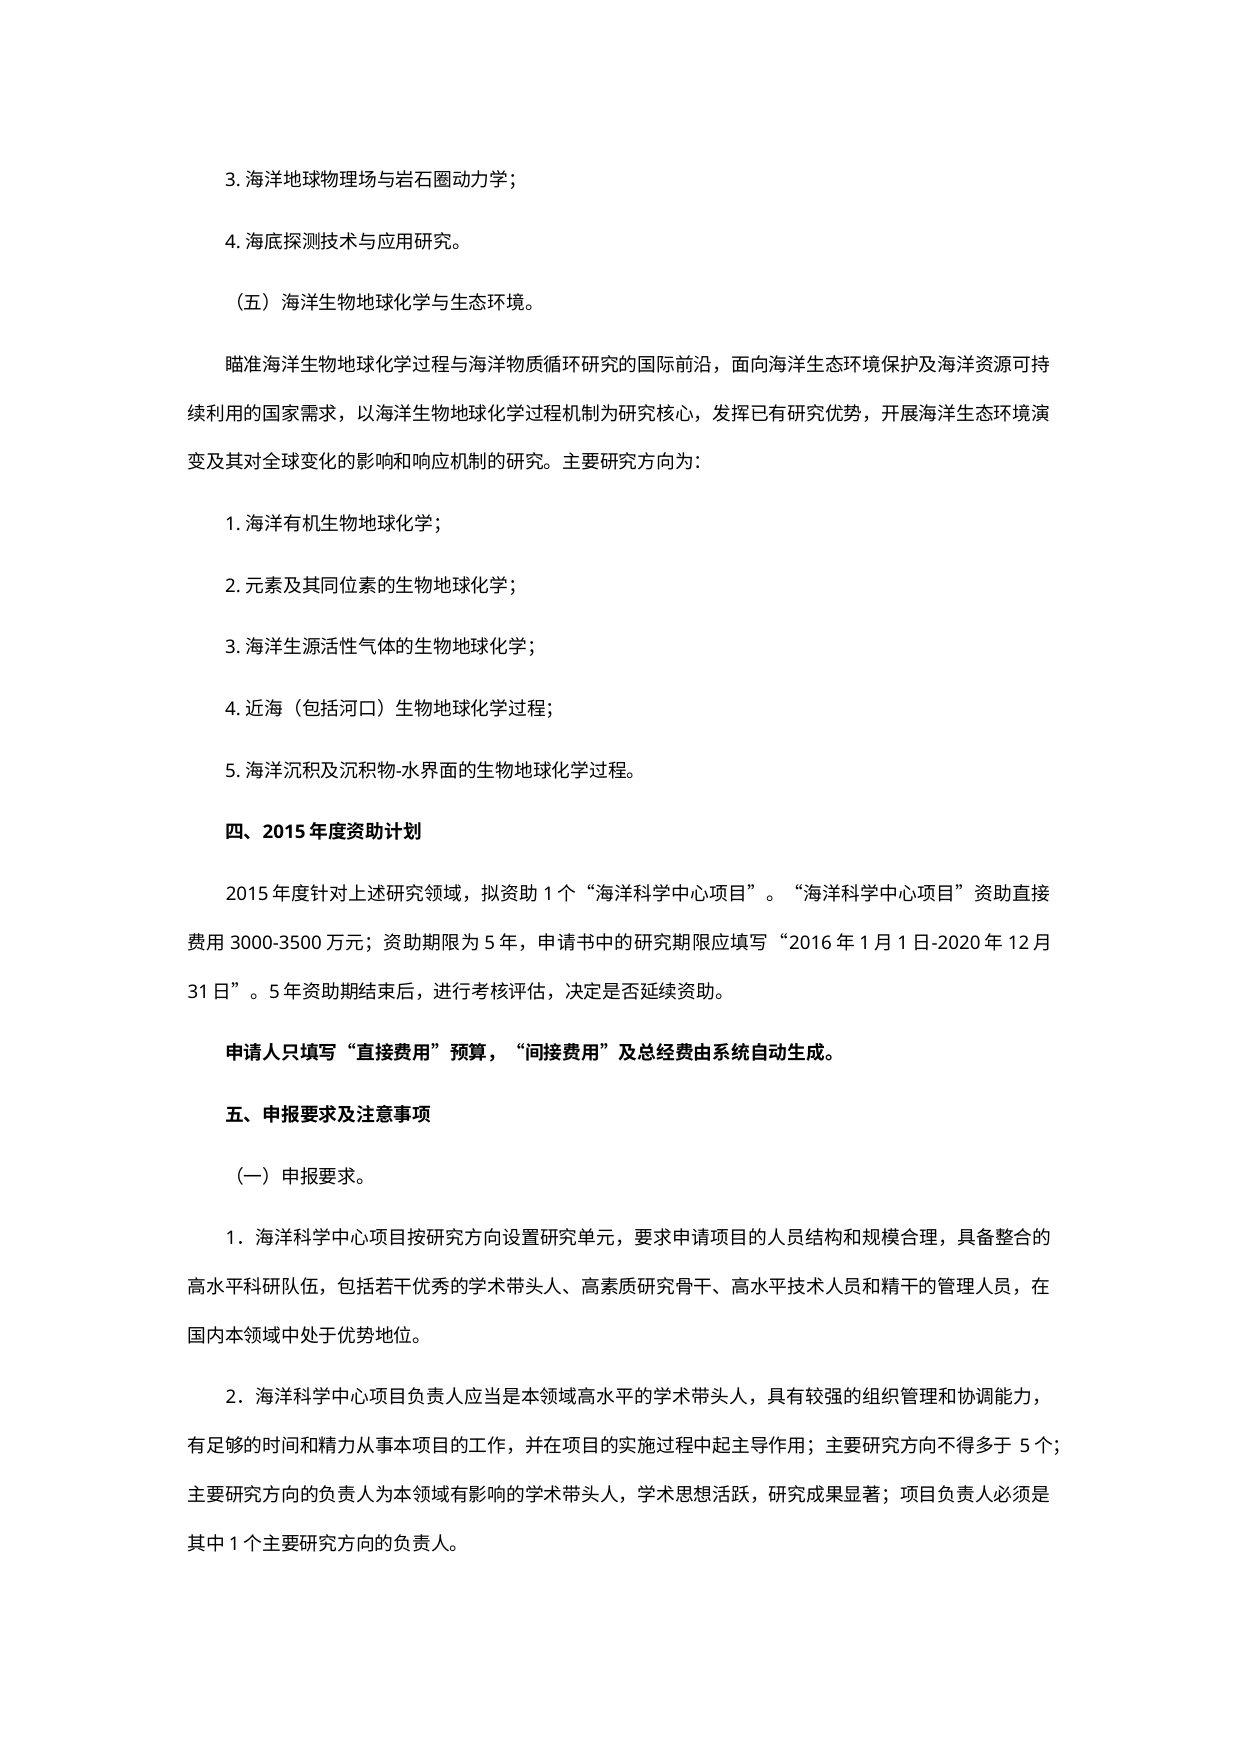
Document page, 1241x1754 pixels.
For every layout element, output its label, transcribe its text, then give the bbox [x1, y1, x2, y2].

text 1．海洋科学中心项目按研究方向设置研究单元，要求申请项目的人员结构和规模合理，具备整合的高水平科研队伍，包括若干优秀的学术带头人、高素质研究骨干、高水平技术人员和精干的管理人员，在国内本领域中处于优势地位。 [187, 1220, 1053, 1350]
text 2．海洋科学中心项目负责人应当是本领域高水平的学术带头人，具有较强的组织管理和协调能力，有足够的时间和精力从事本项目的工作，并在项目的实施过程中起主导作用；主要研究方向不得多于5个；主要研究方向的负责人为本领域有影响的学术带头人，学术思想活跃，研究成果显著；项目负责人必须是其中1个主要研究方向的负责人。 [187, 1379, 1053, 1558]
text 1. 海洋有机生物地球化学； [187, 506, 1053, 539]
text 申请人只填写“直接费用”预算，“间接费用”及总经费由系统自动生成。 [187, 1035, 1053, 1068]
text 2. 元素及其同位素的生物地球化学； [187, 568, 1053, 600]
text （五）海洋生物地球化学与生态环境。 [187, 285, 1053, 318]
text 四、2015年度资助计划 [187, 814, 1053, 847]
text （一）申报要求。 [187, 1159, 1053, 1191]
text 5. 海洋沉积及沉积物-水界面的生物地球化学过程。 [187, 753, 1053, 785]
text 4. 海底探测技术与应用研究。 [187, 224, 1053, 256]
text 2015年度针对上述研究领域，拟资助1个“海洋科学中心项目”。“海洋科学中心项目”资助直接费用3000-3500万元；资助期限为5年，申请书中的研究期限应填写“2016年1月1日-2020年12月31日”。5年资助期结束后，进行考核评估，决定是否延续资助。 [187, 876, 1053, 1006]
text 瞄准海洋生物地球化学过程与海洋物质循环研究的国际前沿，面向海洋生态环境保护及海洋资源可持续利用的国家需求，以海洋生物地球化学过程机制为研究核心，发挥已有研究优势，开展海洋生态环境演变及其对全球变化的影响和响应机制的研究。主要研究方向为： [187, 347, 1053, 477]
text 3. 海洋地球物理场与岩石圈动力学； [187, 162, 1053, 194]
text 4. 近海（包括河口）生物地球化学过程； [187, 691, 1053, 724]
text 3. 海洋生源活性气体的生物地球化学； [187, 629, 1053, 662]
text 五、申报要求及注意事项 [187, 1097, 1053, 1129]
